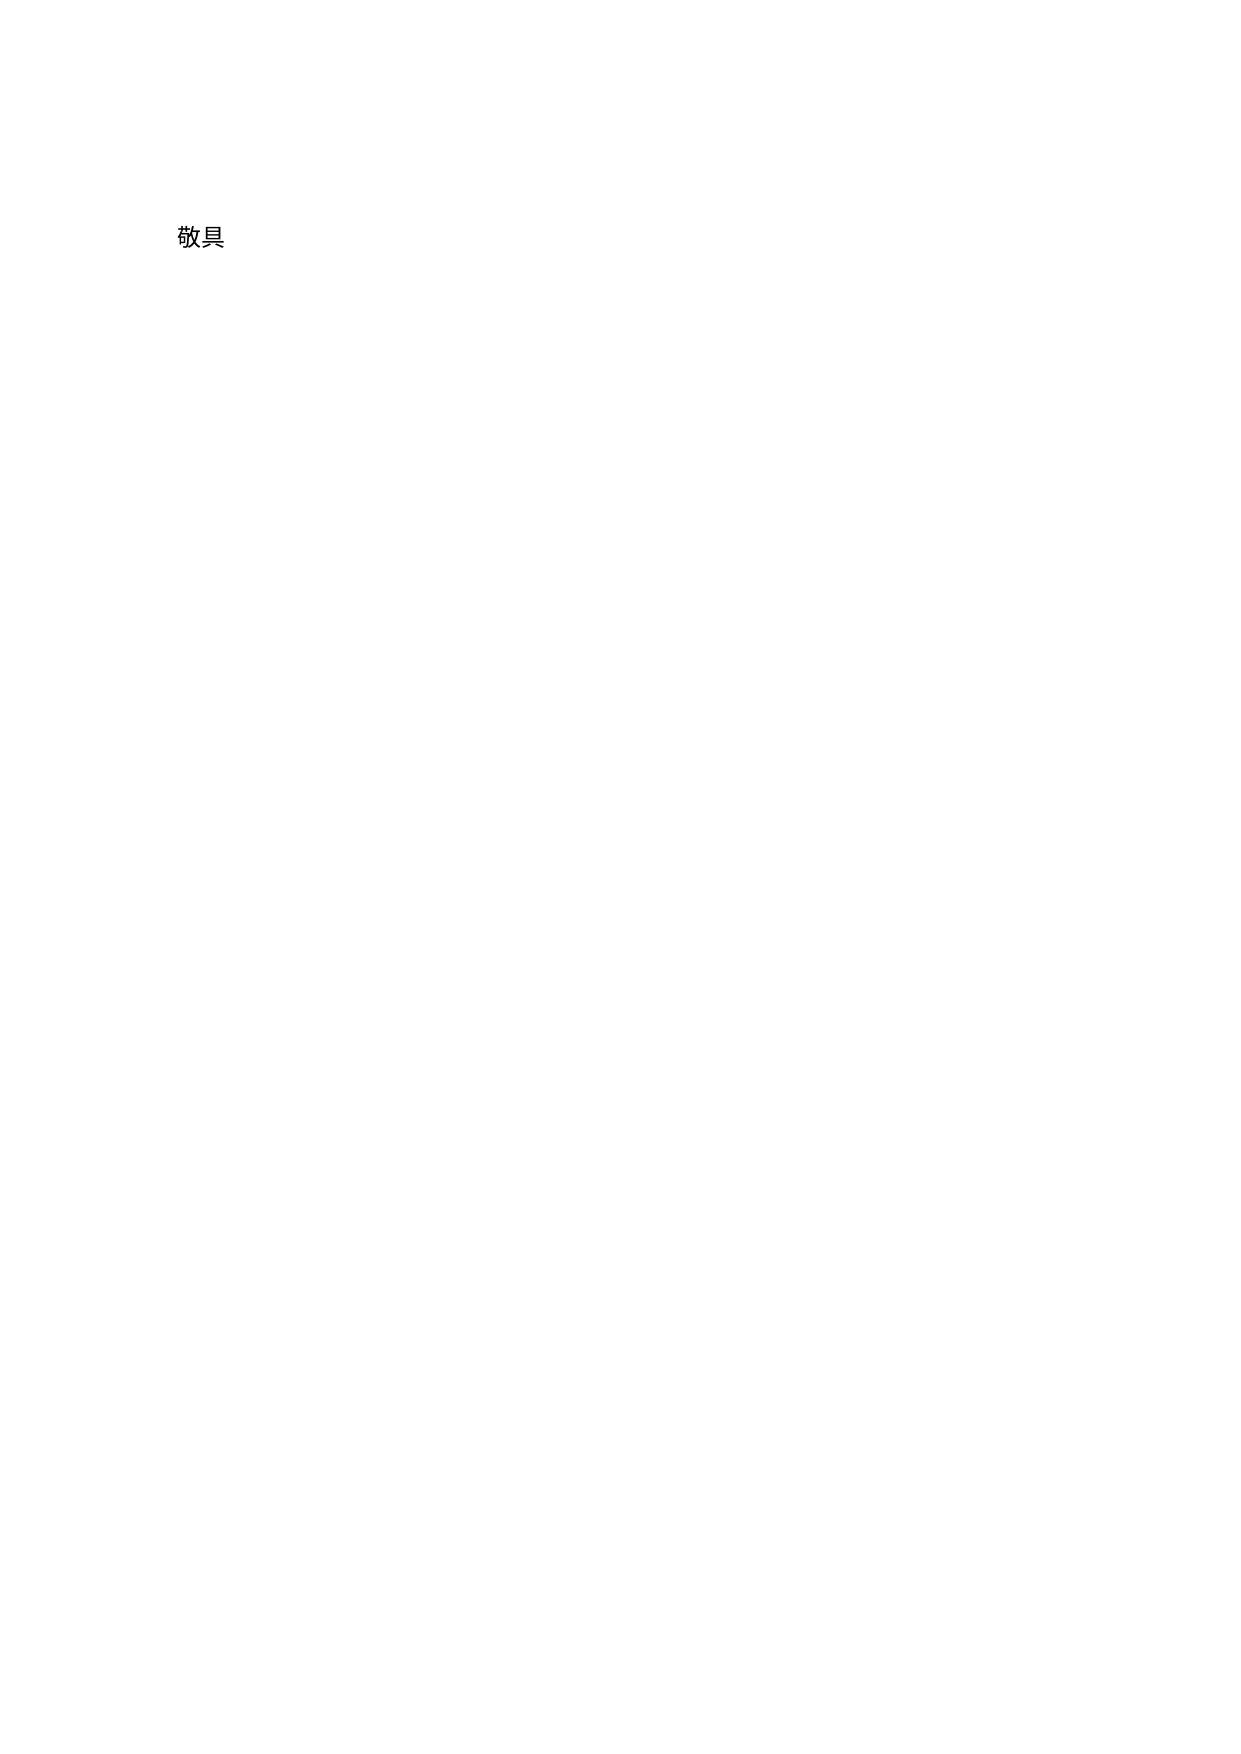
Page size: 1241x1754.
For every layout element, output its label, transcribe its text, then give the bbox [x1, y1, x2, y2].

text 敬具 [177, 217, 1063, 254]
